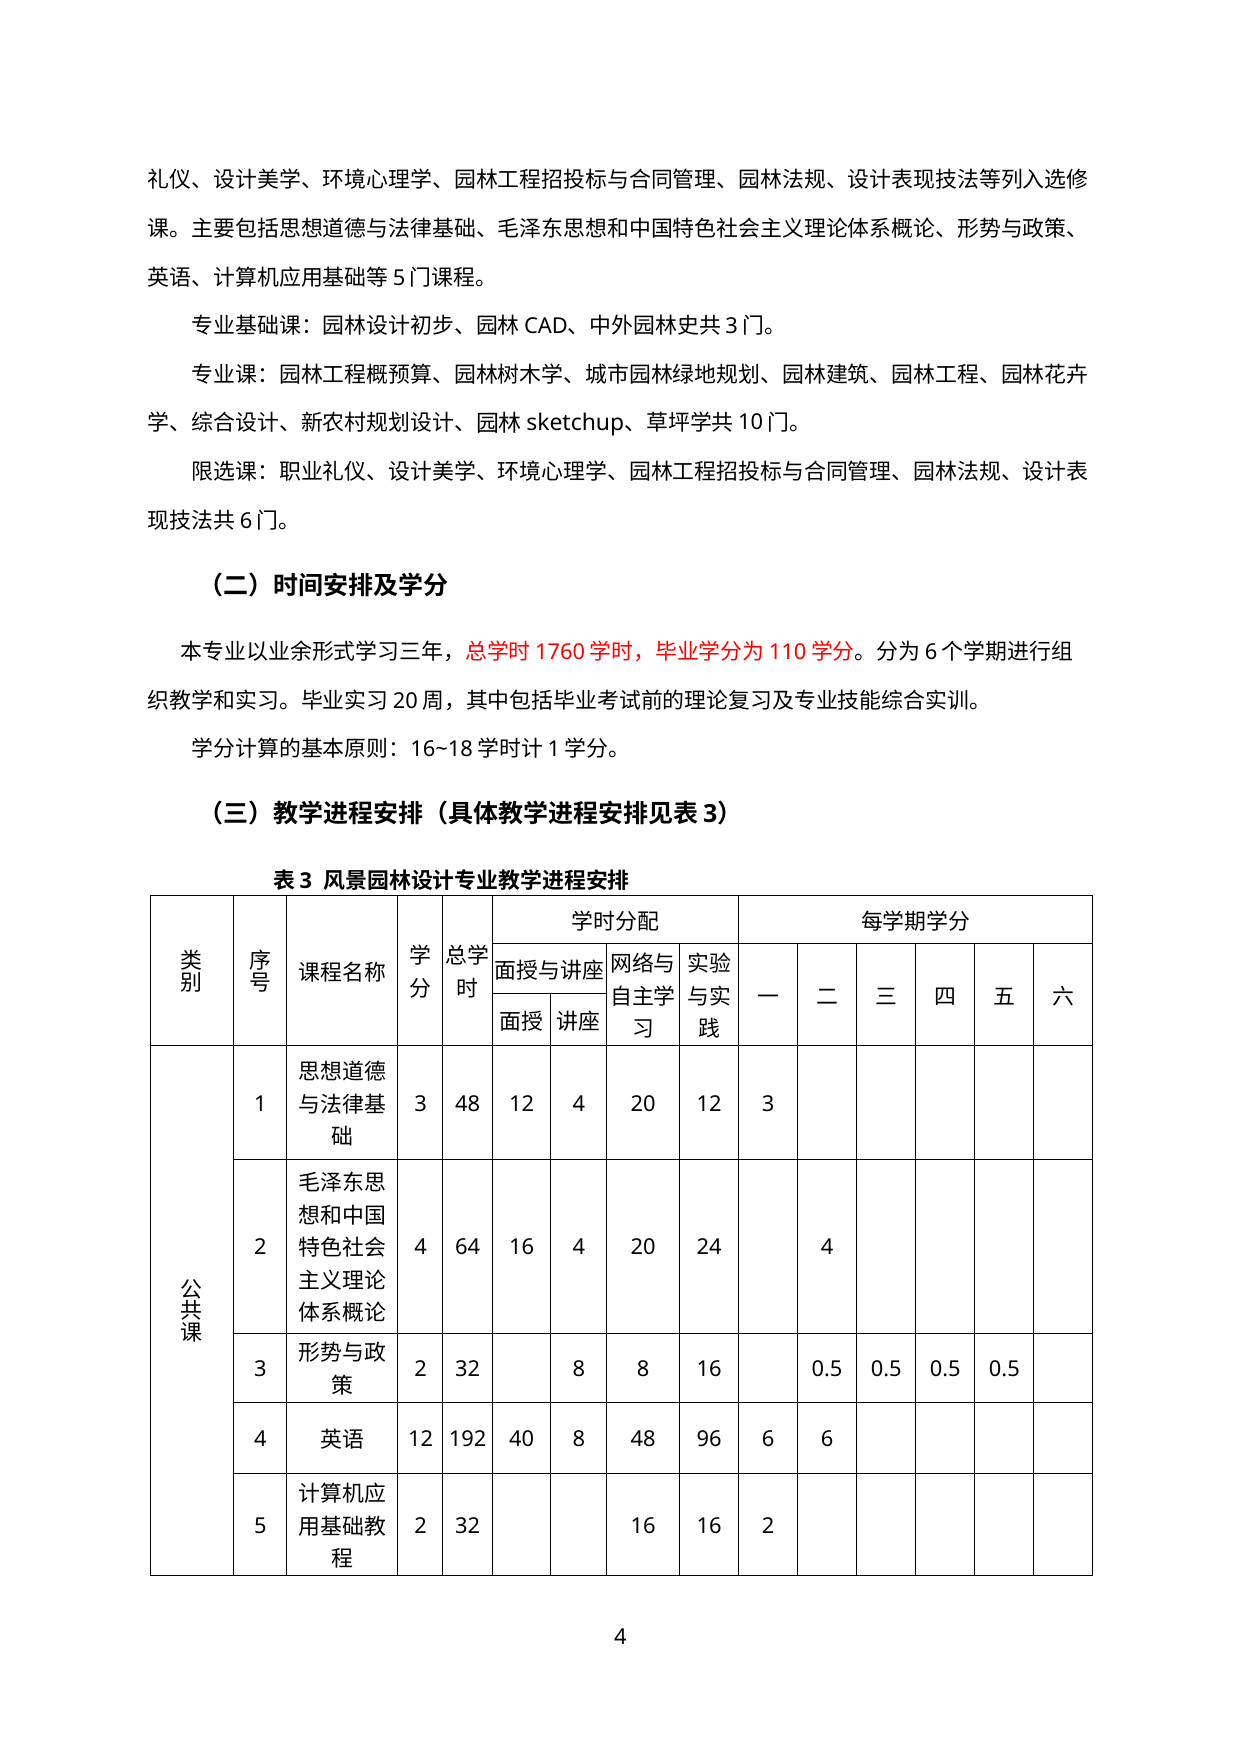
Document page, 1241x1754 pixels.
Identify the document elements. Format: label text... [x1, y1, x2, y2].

table_cell 6 [798, 1403, 856, 1473]
table_cell [493, 1474, 550, 1575]
table_cell 形势与政策 [287, 1334, 397, 1402]
table_cell [1034, 1334, 1092, 1402]
table_cell 公共课 [151, 1046, 233, 1575]
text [148, 162, 1092, 292]
table_cell 16 [680, 1474, 738, 1575]
table_cell 0.5 [975, 1334, 1033, 1402]
table_cell 8 [607, 1334, 679, 1402]
table_cell 64 [443, 1160, 492, 1332]
table_cell 16 [607, 1474, 679, 1575]
table_cell [916, 1403, 974, 1473]
table_cell 16 [493, 1160, 550, 1332]
table_header 学分 [398, 896, 442, 1045]
table_cell 24 [680, 1160, 738, 1332]
table_cell 4 [234, 1403, 286, 1473]
table_cell 4 [551, 1046, 606, 1159]
text 专业课：园林工程概预算、园林树木学、城市园林绿地规划、园林建筑、园林工程、园林花卉学、综合设计、新农村规划设计、园林sketchup、草坪学共10门。 [148, 356, 1092, 454]
table_cell 3 [234, 1334, 286, 1402]
table_cell 12 [398, 1403, 442, 1473]
table_cell [739, 1334, 797, 1402]
text 学分计算的基本原则：16~18学时计1学分。 [148, 731, 1092, 763]
table_cell 192 [443, 1403, 492, 1473]
table_cell [551, 1474, 606, 1575]
table_cell [975, 1160, 1033, 1332]
table_cell 8 [551, 1403, 606, 1473]
table_cell [493, 1334, 550, 1402]
table_cell 2 [234, 1160, 286, 1332]
table_cell [916, 1160, 974, 1332]
table_cell [975, 1474, 1033, 1575]
table_cell [916, 1046, 974, 1159]
table_cell [857, 1046, 915, 1159]
table_cell 讲座 [551, 994, 606, 1045]
table_cell [857, 1474, 915, 1575]
table_cell 0.5 [916, 1334, 974, 1402]
table_cell 思想道德与法律基础 [287, 1046, 397, 1159]
table_cell 0.5 [798, 1334, 856, 1402]
table_cell 4 [551, 1160, 606, 1332]
table_cell [1034, 1046, 1092, 1159]
table_cell [1034, 1160, 1092, 1332]
table_cell 2 [398, 1334, 442, 1402]
table_cell 6 [739, 1403, 797, 1473]
table_cell [916, 1474, 974, 1575]
table_cell 4 [398, 1160, 442, 1332]
table_cell 英语 [287, 1403, 397, 1473]
table_header 课程名称 [287, 896, 397, 1045]
table_cell 六 [1034, 944, 1092, 1045]
table_cell [857, 1160, 915, 1332]
text 专业基础课：园林设计初步、园林CAD、中外园林史共3门。 [148, 308, 1092, 340]
table_cell 2 [739, 1474, 797, 1575]
table_header 学时分配 [493, 896, 738, 943]
table_cell 1 [234, 1046, 286, 1159]
table_cell 五 [975, 944, 1033, 1045]
table_cell 二 [798, 944, 856, 1045]
table_cell [1034, 1403, 1092, 1473]
table_cell 5 [234, 1474, 286, 1575]
text 表3 风景园林设计专业教学进程安排 [148, 862, 1092, 895]
table_cell 0.5 [857, 1334, 915, 1402]
table_cell 3 [739, 1046, 797, 1159]
text （三）教学进程安排（具体教学进程安排见表3） [148, 779, 1092, 844]
table_cell 面授与讲座 [493, 944, 606, 993]
table_cell 48 [443, 1046, 492, 1159]
table_cell 8 [551, 1334, 606, 1402]
table_cell 12 [680, 1046, 738, 1159]
table_cell 40 [493, 1403, 550, 1473]
table_cell 四 [916, 944, 974, 1045]
table_cell 4 [798, 1160, 856, 1332]
table_cell 48 [607, 1403, 679, 1473]
table_cell 20 [607, 1160, 679, 1332]
table_cell 32 [443, 1474, 492, 1575]
table_header 每学期学分 [739, 896, 1092, 943]
text （二）时间安排及学分 [148, 551, 1092, 616]
table_cell 面授 [493, 994, 550, 1045]
table_header 总学时 [443, 896, 492, 1045]
table_cell [975, 1046, 1033, 1159]
table_cell 实验与实践 [680, 944, 738, 1045]
text 本专业以业余形式学习三年，总学时1760学时，毕业学分为110学分。分为6个学期进行组织教学和实习。毕业实习20周，其中包括毕业考试前的理论复习及专业技能综合实训。 [148, 634, 1092, 715]
table_cell [975, 1403, 1033, 1473]
table_cell 3 [398, 1046, 442, 1159]
table_cell [798, 1046, 856, 1159]
table_cell 20 [607, 1046, 679, 1159]
table_cell [857, 1403, 915, 1473]
table_cell 12 [493, 1046, 550, 1159]
table_cell 16 [680, 1334, 738, 1402]
table_cell 2 [398, 1474, 442, 1575]
table_cell 网络与自主学习 [607, 944, 679, 1045]
table_cell 毛泽东思想和中国特色社会主义理论体系概论 [287, 1160, 397, 1332]
table_cell 计算机应用基础教程 [287, 1474, 397, 1575]
table_cell [798, 1474, 856, 1575]
table_cell [1034, 1474, 1092, 1575]
table_cell 一 [739, 944, 797, 1045]
table_cell 96 [680, 1403, 738, 1473]
table_cell 三 [857, 944, 915, 1045]
table_cell 32 [443, 1334, 492, 1402]
table_header 序号 [234, 896, 286, 1045]
text 限选课：职业礼仪、设计美学、环境心理学、园林工程招投标与合同管理、园林法规、设计表现技法共6门。 [148, 454, 1092, 535]
table_header 类别 [151, 896, 233, 1045]
table_cell [739, 1160, 797, 1332]
